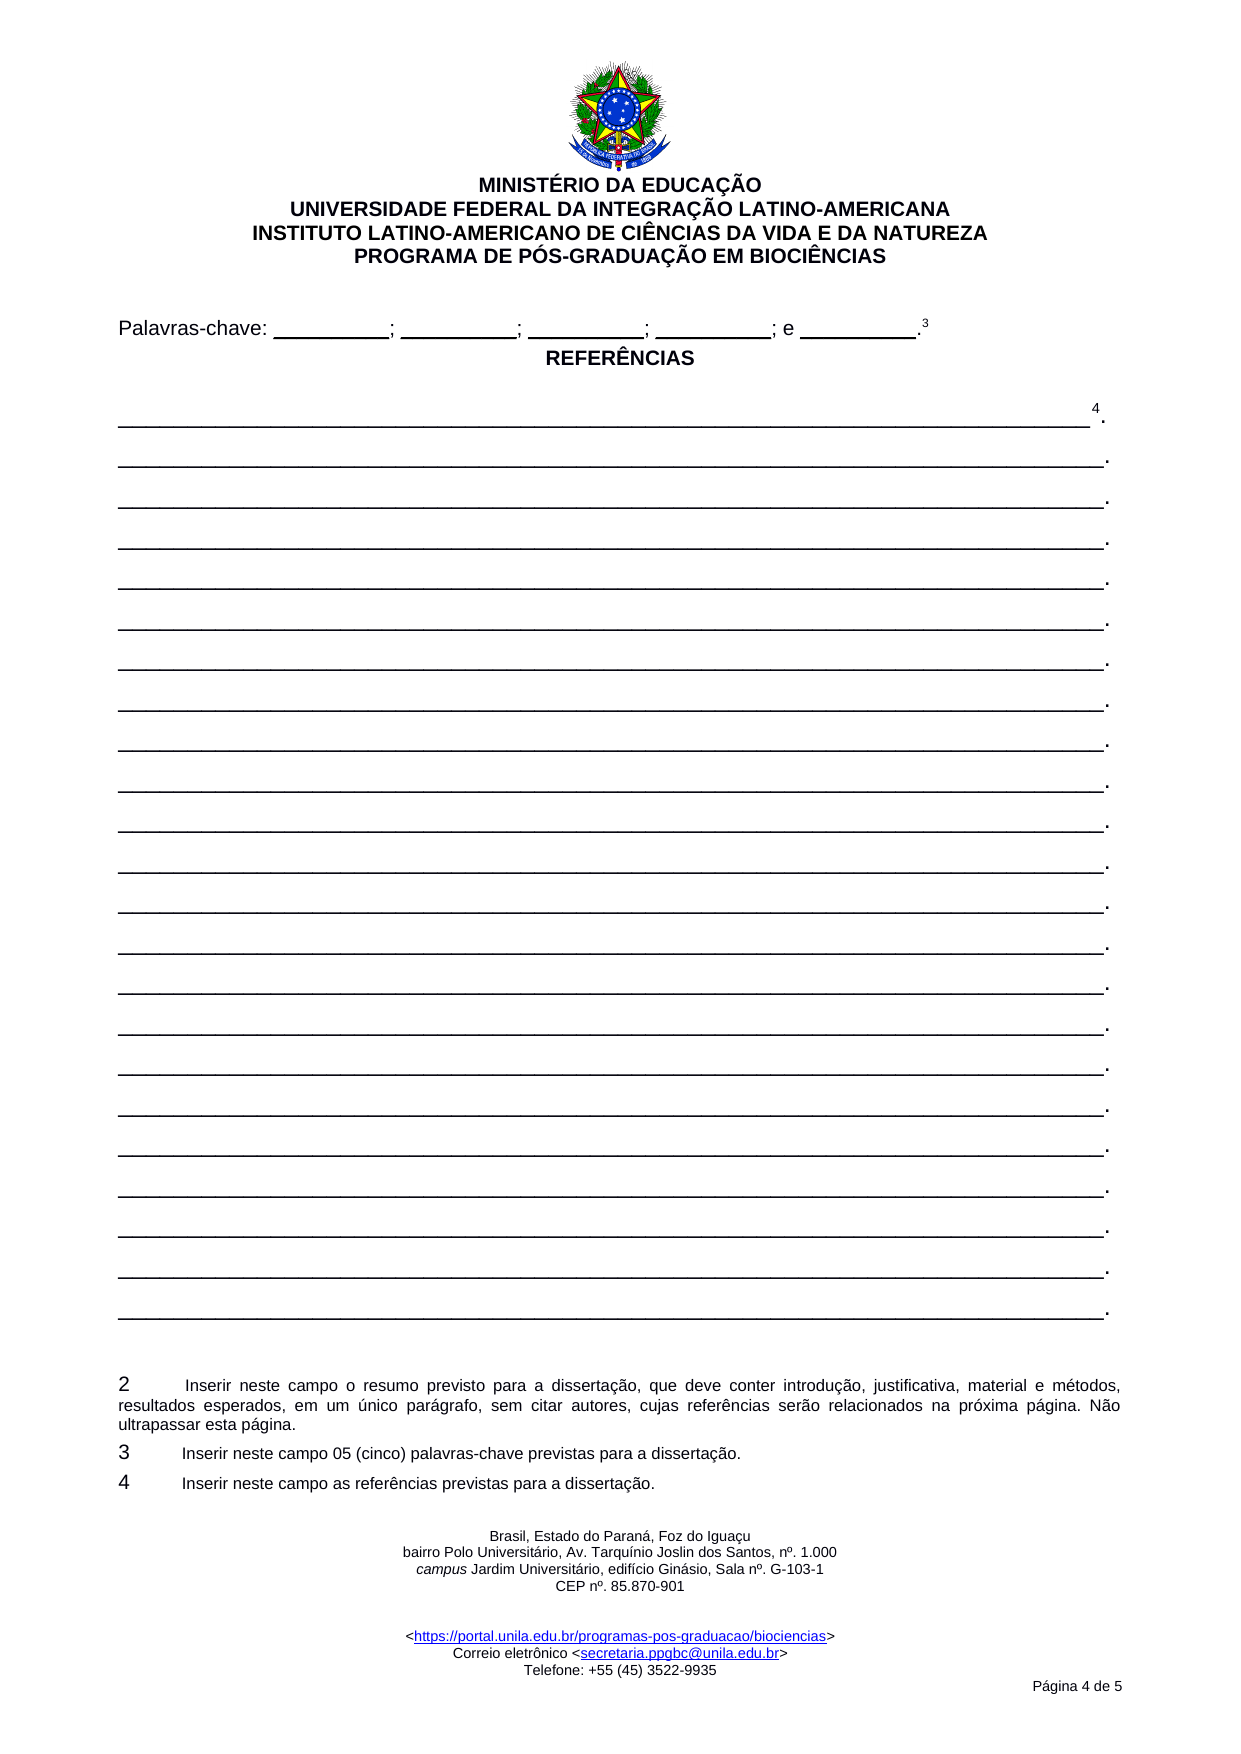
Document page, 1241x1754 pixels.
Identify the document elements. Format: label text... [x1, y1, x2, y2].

text _______________________________________________________________________. [118, 643, 1122, 672]
text _______________________________________________________________________. [118, 562, 1122, 591]
text _______________________________________________________________________. [118, 1129, 1122, 1158]
text _______________________________________________________________________. [118, 927, 1122, 956]
picture [565, 59, 675, 173]
text _______________________________________________________________________. [118, 1008, 1122, 1037]
text _______________________________________________________________________. [118, 1170, 1122, 1199]
text _______________________________________________________________________. [118, 522, 1122, 550]
text _______________________________________________________________________. [118, 724, 1122, 753]
text Palavras-chave: __________; __________; __________; __________; e __________. [118, 316, 1122, 340]
text _______________________________________________________________________. [118, 1089, 1122, 1118]
text _______________________________________________________________________. [118, 481, 1122, 510]
text _______________________________________________________________________. [118, 967, 1122, 996]
text _______________________________________________________________________. [118, 805, 1122, 834]
text _______________________________________________________________________. [118, 1291, 1122, 1320]
text _______________________________________________________________________. [118, 684, 1122, 712]
text _______________________________________________________________________. [118, 1210, 1122, 1239]
text _______________________________________________________________________. [118, 603, 1122, 631]
text ______________________________________________________________________. [118, 376, 1122, 429]
text REFERÊNCIAS [118, 346, 1122, 370]
text _______________________________________________________________________. [118, 846, 1122, 874]
text _______________________________________________________________________. [118, 1251, 1122, 1280]
text _______________________________________________________________________. [118, 765, 1122, 793]
text _______________________________________________________________________. [118, 1048, 1122, 1077]
text _______________________________________________________________________. [118, 441, 1122, 469]
text _______________________________________________________________________. [118, 886, 1122, 915]
